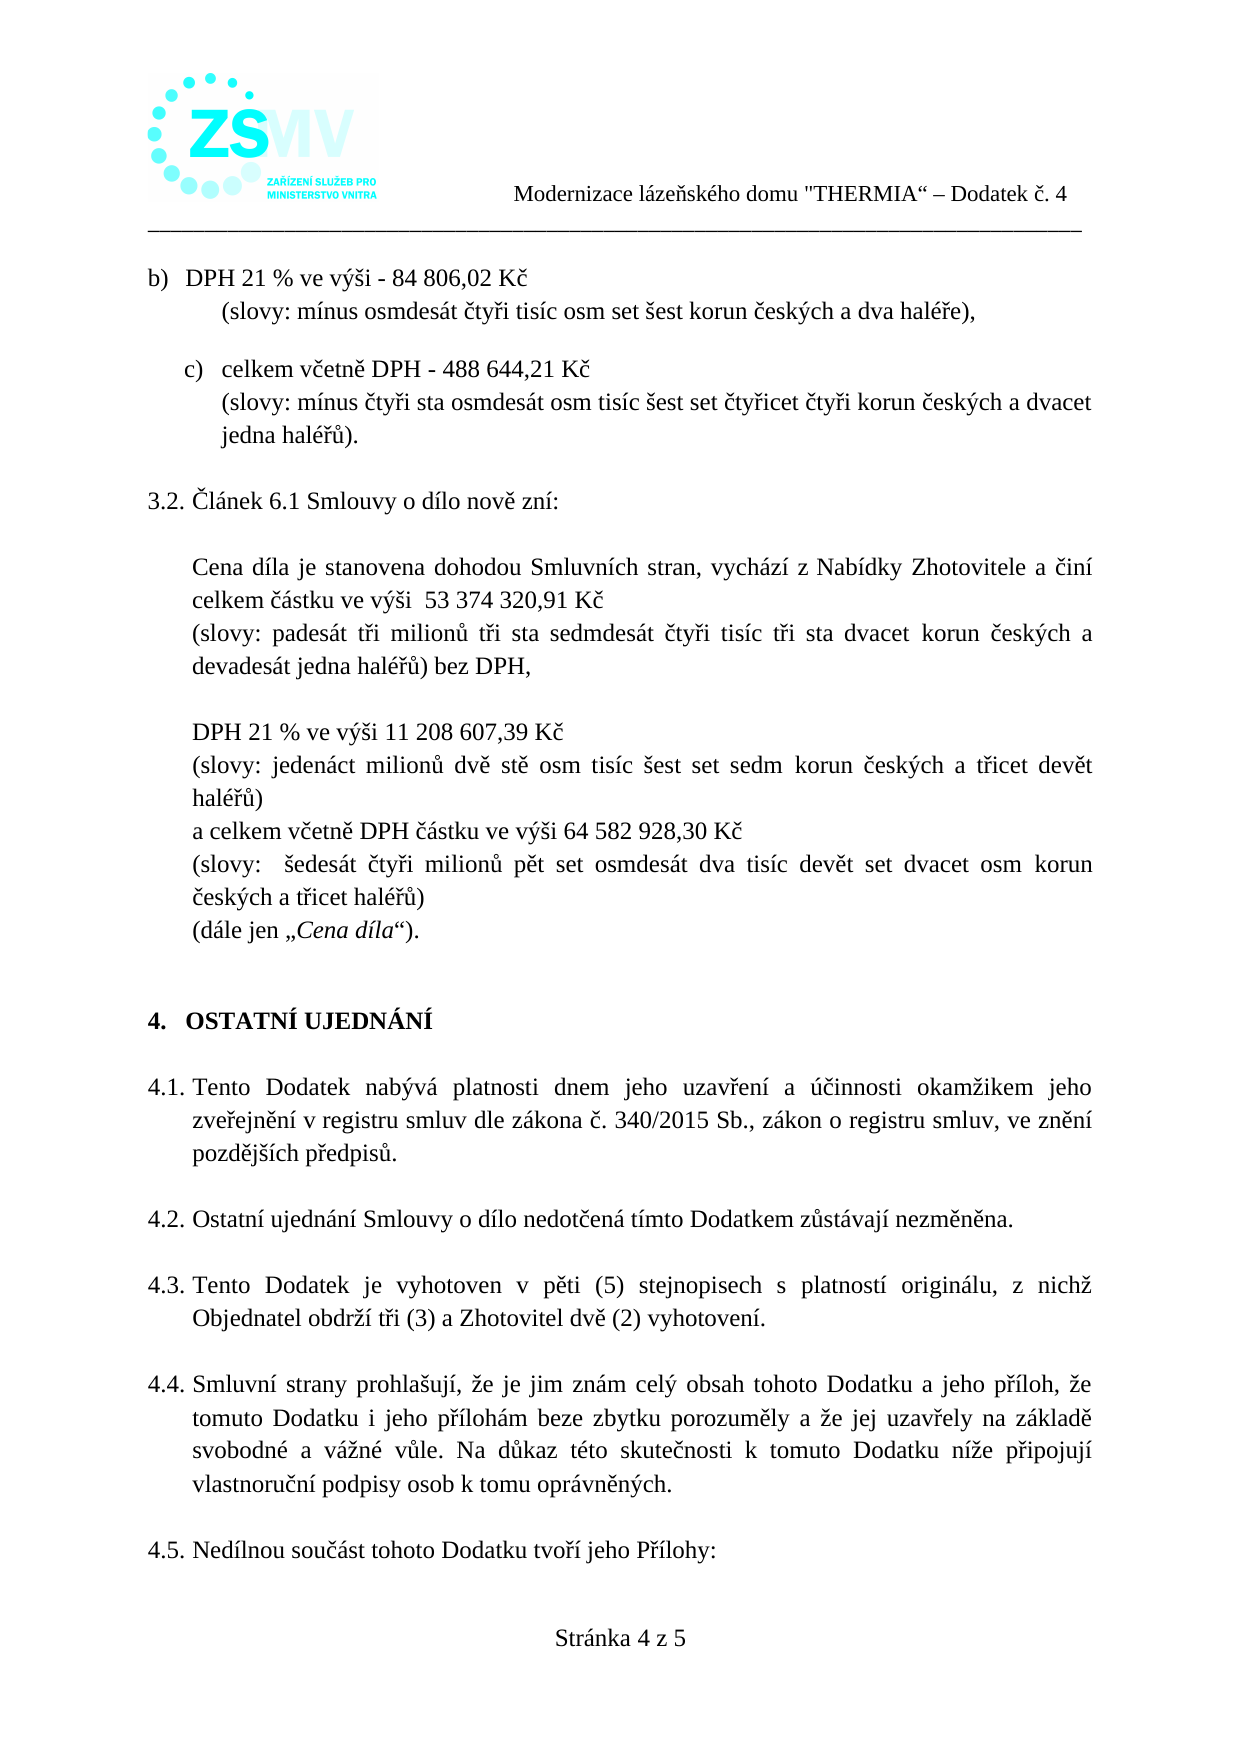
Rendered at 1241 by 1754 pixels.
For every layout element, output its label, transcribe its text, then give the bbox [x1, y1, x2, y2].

list Tento Dodatek nabývá platnosti dnem jeho uzavření a účinnosti okamžikem jeho zveřejnění v registru smluv dle zákona č. 340/2015 Sb., zákon o registru smluv, ve znění pozdějších předpisů. [148, 1072, 1093, 1167]
subtitle a celkem včetně DPH částku ve výši 64 582 928,30 Kč [192, 816, 1093, 845]
list Ostatní ujednání Smlouvy o dílo nedotčená tímto Dodatkem zůstávají nezměněna. [148, 1204, 1093, 1233]
subtitle (slovy: padesát tři milionů tři sta sedmdesát čtyři tisíc tři sta dvacet korun českých a devadesát jedna haléřů) bez DPH, [192, 618, 1093, 680]
subtitle DPH 21 % ve výši - 84 806,02 Kč [148, 263, 1093, 292]
subtitle (dále jen „Cena díla“). [192, 915, 1093, 944]
list Ostatní ujednání [148, 1006, 1093, 1035]
picture [147, 73, 379, 202]
list Článek 6.1 Smlouvy o dílo nově zní: [147, 486, 1093, 515]
list Nedílnou součást tohoto Dodatku tvoří jeho Přílohy: [148, 1535, 1093, 1563]
subtitle (slovy: mínus čtyři sta osmdesát osm tisíc šest set čtyřicet čtyři korun českých a dvacet jedna haléřů). [221, 387, 1093, 449]
subtitle DPH 21 % ve výši 11 208 607,39 Kč [192, 717, 1093, 746]
list Tento Dodatek je vyhotoven v pěti (5) stejnopisech s platností originálu, z nichž Objednatel obdrží tři (3) a Zhotovitel dvě (2) vyhotovení. [148, 1271, 1093, 1332]
list Smluvní strany prohlašují, že je jim znám celý obsah tohoto Dodatku a jeho příloh, že tomuto Dodatku i jeho přílohám beze zbytku porozuměly a že jej uzavřely na základě svobodné a vážné vůle. Na důkaz této skutečnosti k tomuto Dodatku níže připojují vlastnoruční podpisy osob k tomu oprávněných. [148, 1369, 1093, 1497]
subtitle (slovy: jedenáct milionů dvě stě osm tisíc šest set sedm korun českých a třicet devět haléřů) [192, 750, 1093, 812]
subtitle Cena díla je stanovena dohodou Smluvních stran, vychází z Nabídky Zhotovitele a činí celkem částku ve výši 53 374 320,91 Kč [192, 552, 1093, 614]
subtitle (slovy: šedesát čtyři milionů pět set osmdesát dva tisíc devět set dvacet osm korun českých a třicet haléřů) [192, 849, 1093, 911]
subtitle (slovy: mínus osmdesát čtyři tisíc osm set šest korun českých a dva haléře), [221, 296, 1093, 325]
subtitle celkem včetně DPH - 488 644,21 Kč [184, 354, 1093, 383]
